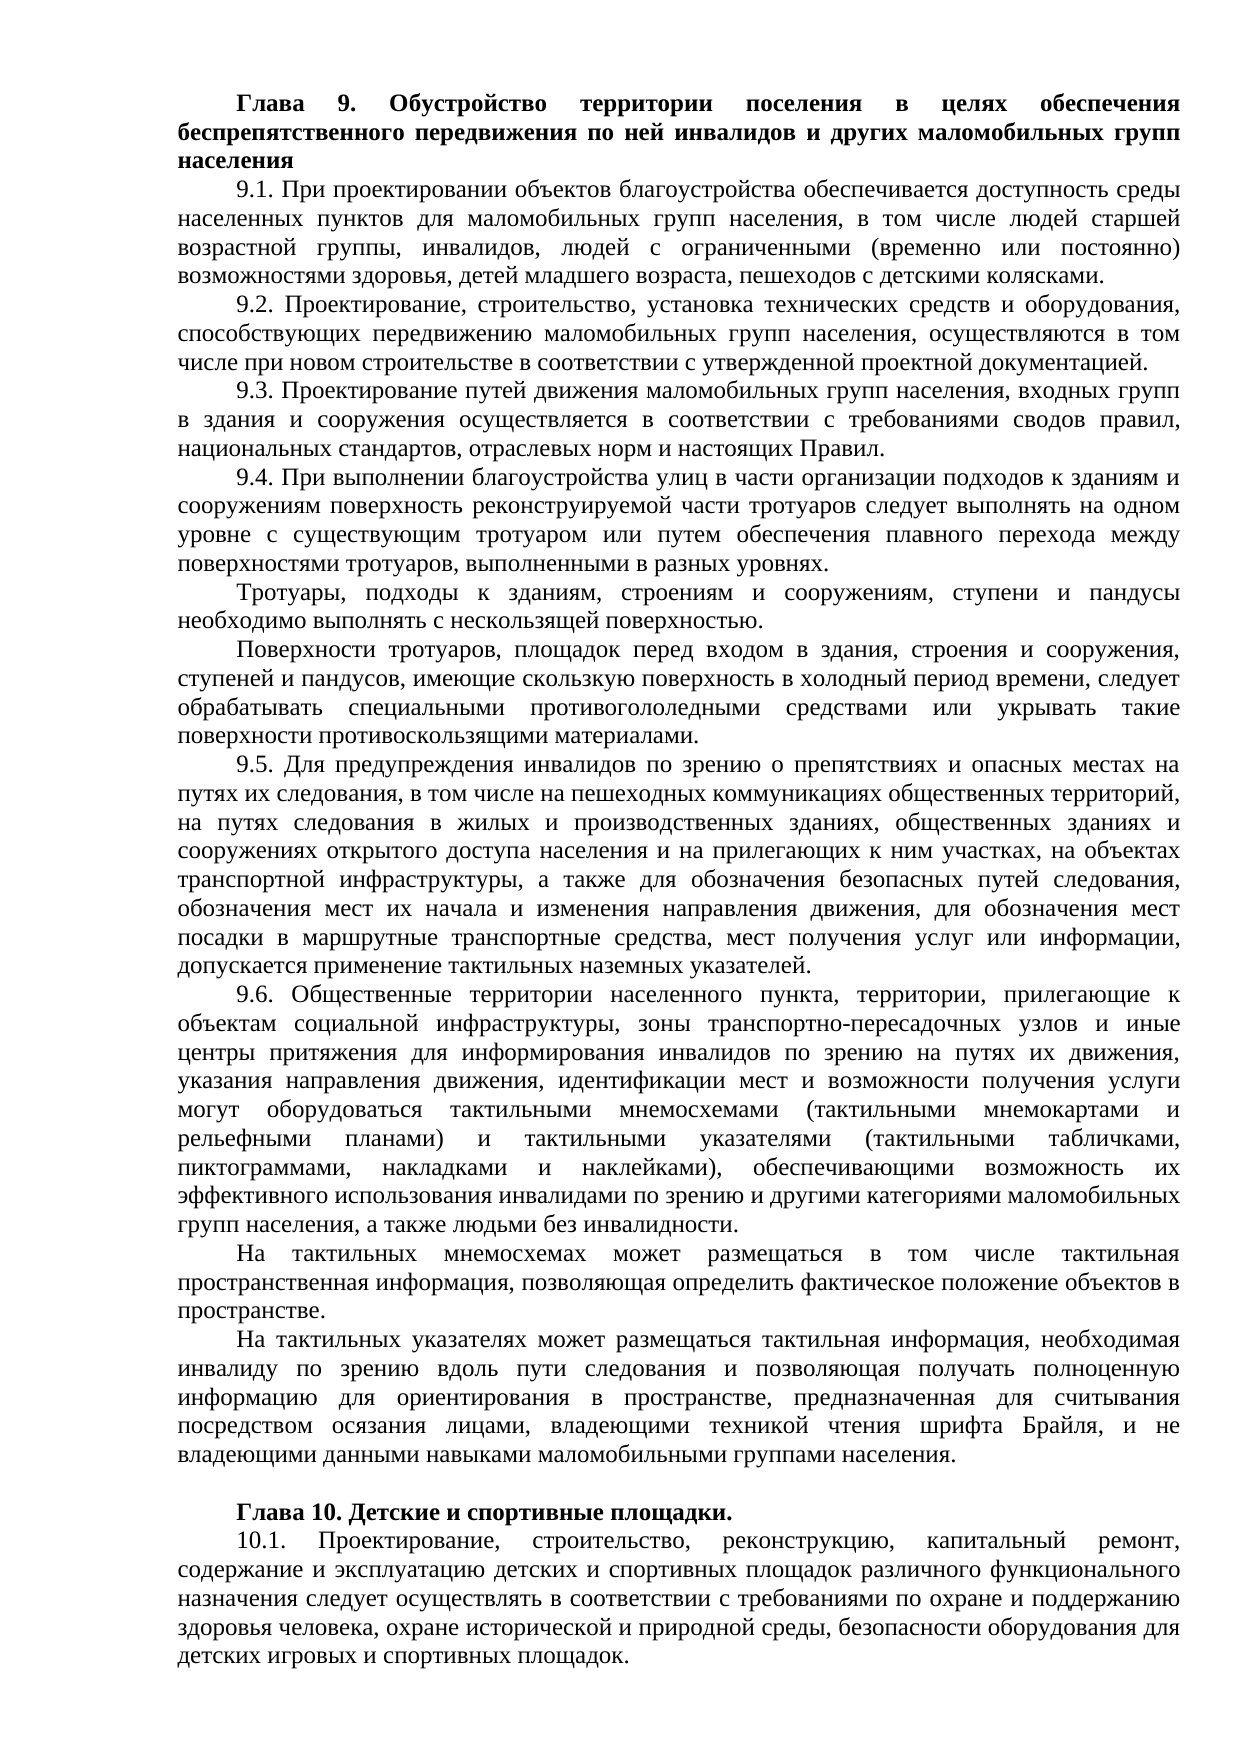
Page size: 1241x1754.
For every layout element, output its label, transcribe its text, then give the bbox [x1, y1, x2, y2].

text 9.3. Проектирование путей движения маломобильных групп населения, входных групп в здания и сооружения осуществляется в соответствии с требованиями сводов правил, национальных стандартов, отраслевых норм и настоящих Правил. [177, 375, 1181, 462]
text На тактильных мнемосхемах может размещаться в том числе тактильная пространственная информация, позволяющая определить фактическое положение объектов в пространстве. [177, 1238, 1181, 1324]
text 9.1. При проектировании объектов благоустройства обеспечивается доступность среды населенных пунктов для маломобильных групп населения, в том числе людей старшей возрастной группы, инвалидов, людей с ограниченными (временно или постоянно) возможностями здоровья, детей младшего возраста, пешеходов с детскими колясками. [177, 174, 1181, 289]
text 9.5. Для предупреждения инвалидов по зрению о препятствиях и опасных местах на путях их следования, в том числе на пешеходных коммуникациях общественных территорий, на путях следования в жилых и производственных зданиях, общественных зданиях и сооружениях открытого доступа населения и на прилегающих к ним участках, на объектах транспортной инфраструктуры, а также для обозначения безопасных путей следования, обозначения мест их начала и изменения направления движения, для обозначения мест посадки в маршрутные транспортные средства, мест получения услуг или информации, допускается применение тактильных наземных указателей. [177, 749, 1181, 979]
text 9.6. Общественные территории населенного пункта, территории, прилегающие к объектам социальной инфраструктуры, зоны транспортно-пересадочных узлов и иные центры притяжения для информирования инвалидов по зрению на путях их движения, указания направления движения, идентификации мест и возможности получения услуги могут оборудоваться тактильными мнемосхемами (тактильными мнемокартами и рельефными планами) и тактильными указателями (тактильными табличками, пиктограммами, накладками и наклейками), обеспечивающими возможность их эффективного использования инвалидами по зрению и другими категориями маломобильных групп населения, а также людьми без инвалидности. [177, 979, 1181, 1238]
text 10.1. Проектирование, строительство, реконструкцию, капитальный ремонт, содержание и эксплуатацию детских и спортивных площадок различного функционального назначения следует осуществлять в соответствии с требованиями по охране и поддержанию здоровья человека, охране исторической и природной среды, безопасности оборудования для детских игровых и спортивных площадок. [177, 1525, 1181, 1669]
text Поверхности тротуаров, площадок перед входом в здания, строения и сооружения, ступеней и пандусов, имеющие скользкую поверхность в холодный период времени, следует обрабатывать специальными противогололедными средствами или укрывать такие поверхности противоскользящими материалами. [177, 634, 1181, 749]
text Глава 10. Детские и спортивные площадки. [177, 1497, 1181, 1525]
text Тротуары, подходы к зданиям, строениям и сооружениям, ступени и пандусы необходимо выполнять с нескользящей поверхностью. [177, 577, 1181, 634]
text 9.4. При выполнении благоустройства улиц в части организации подходов к зданиям и сооружениям поверхность реконструируемой части тротуаров следует выполнять на одном уровне с существующим тротуаром или путем обеспечения плавного перехода между поверхностями тротуаров, выполненными в разных уровнях. [177, 462, 1181, 577]
text 9.2. Проектирование, строительство, установка технических средств и оборудования, способствующих передвижению маломобильных групп населения, осуществляются в том числе при новом строительстве в соответствии с утвержденной проектной документацией. [177, 289, 1181, 375]
text Глава 9. Обустройство территории поселения в целях обеспечения беспрепятственного передвижения по ней инвалидов и других маломобильных групп населения [177, 88, 1181, 174]
text На тактильных указателях может размещаться тактильная информация, необходимая инвалиду по зрению вдоль пути следования и позволяющая получать полноценную информацию для ориентирования в пространстве, предназначенная для считывания посредством осязания лицами, владеющими техникой чтения шрифта Брайля, и не владеющими данными навыками маломобильными группами населения. [177, 1324, 1181, 1468]
